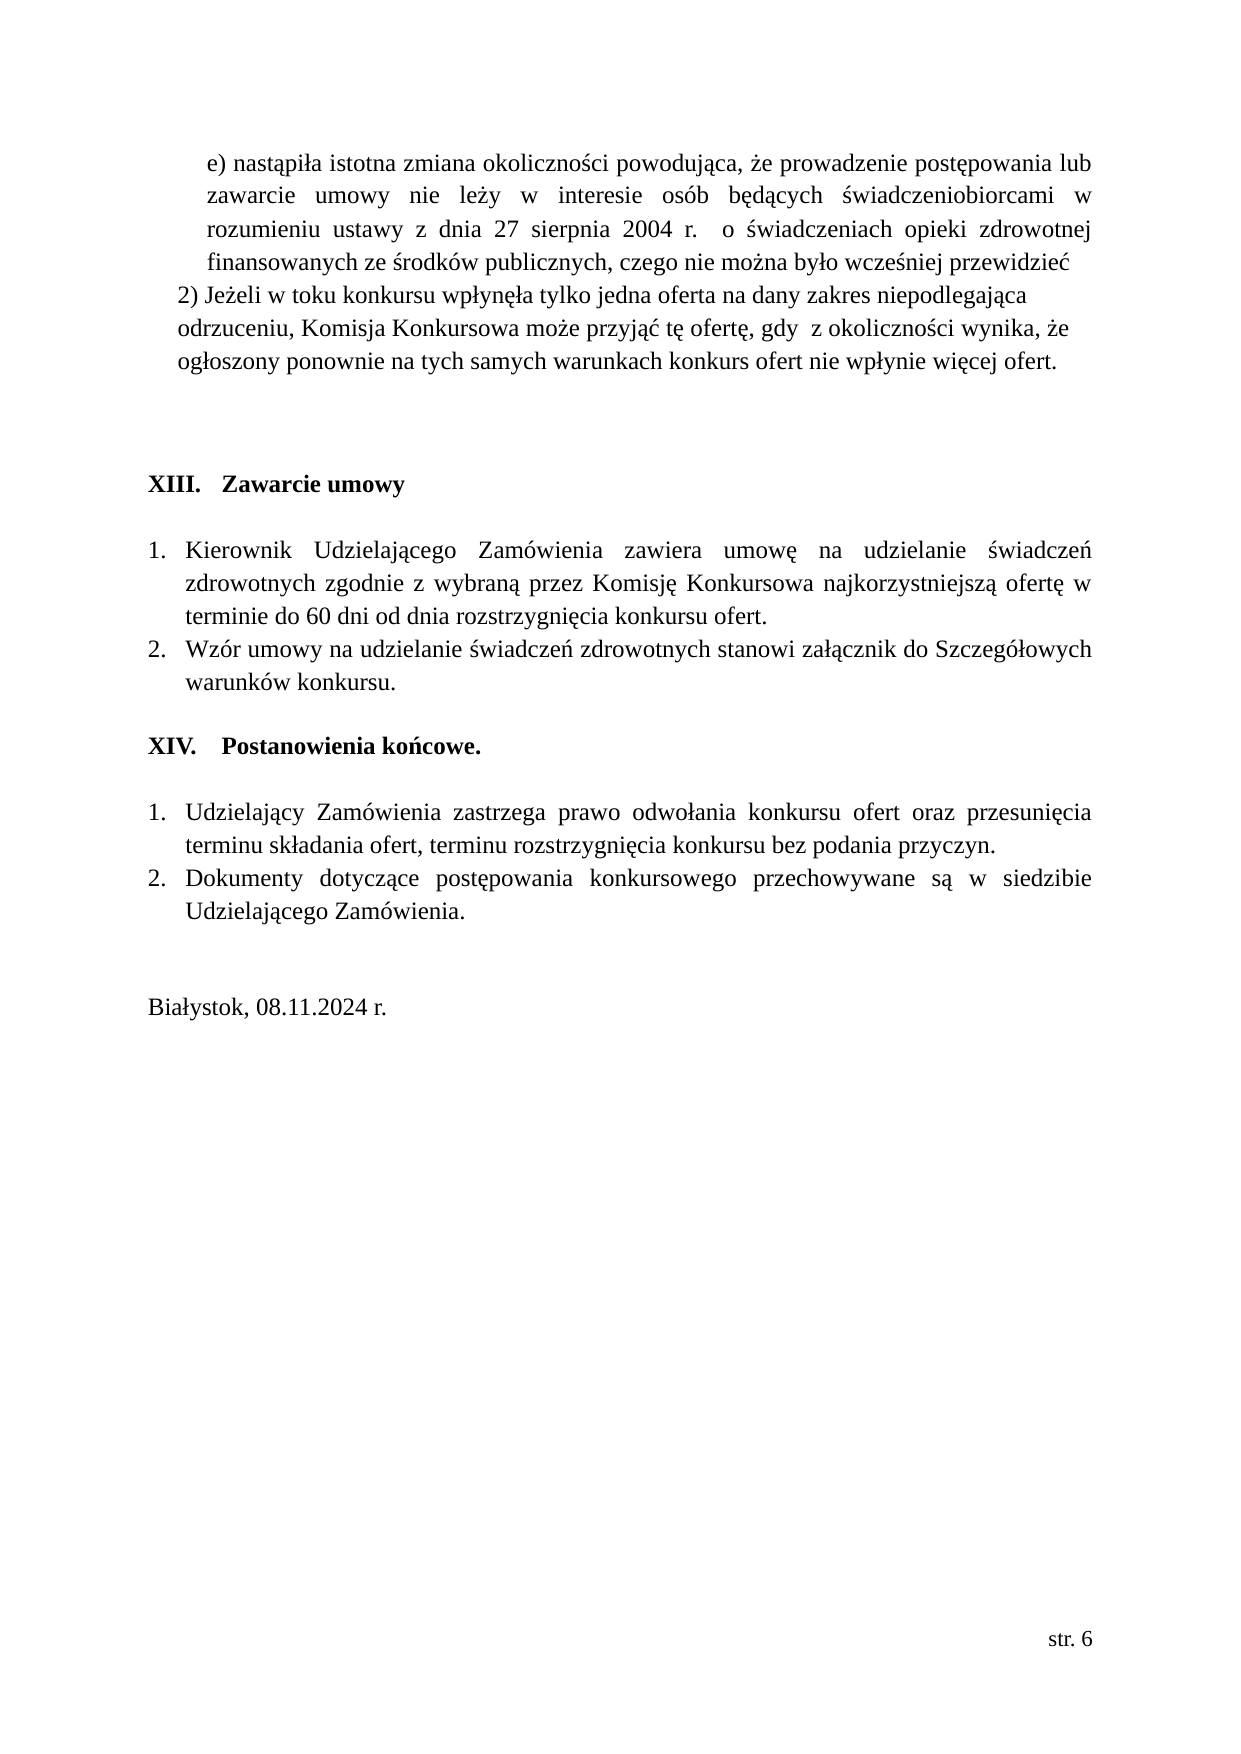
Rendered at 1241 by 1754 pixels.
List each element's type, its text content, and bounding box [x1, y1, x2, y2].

text ogłoszony ponownie na tych samych warunkach konkurs ofert nie wpłynie więcej ofert. [177, 346, 1093, 374]
list Zawarcie umowy [148, 469, 1093, 498]
list Wzór umowy na udzielanie świadczeń zdrowotnych stanowi załącznik do Szczegółowych warunków konkursu. [148, 634, 1093, 696]
text Białystok, 08.11.2024 r. [148, 992, 1093, 1086]
list Kierownik Udzielającego Zamówienia zawiera umowę na udzielanie świadczeń zdrowotnych zgodnie z wybraną przez Komisję Konkursowa najkorzystniejszą ofertę w terminie do 60 dni od dnia rozstrzygnięcia konkursu ofert. [148, 535, 1093, 630]
list Udzielający Zamówienia zastrzega prawo odwołania konkursu ofert oraz przesunięcia terminu składania ofert, terminu rozstrzygnięcia konkursu bez podania przyczyn. [148, 797, 1093, 858]
list Dokumenty dotyczące postępowania konkursowego przechowywane są w siedzibie Udzielającego Zamówienia. [148, 863, 1093, 924]
text 2) Jeżeli w toku konkursu wpłynęła tylko jedna oferta na dany zakres niepodlegająca [177, 280, 1093, 308]
text odrzuceniu, Komisja Konkursowa może przyjąć tę ofertę, gdy z okoliczności wynika, że [177, 313, 1093, 341]
text e) nastąpiła istotna zmiana okoliczności powodująca, że prowadzenie postępowania lub zawarcie umowy nie leży w interesie osób będących świadczeniobiorcami w rozumieniu ustawy z dnia 27 sierpnia 2004 r. o świadczeniach opieki zdrowotnej finansowanych ze środków publicznych, czego nie można było wcześniej przewidzieć [207, 148, 1093, 275]
list Postanowienia końcowe. [148, 731, 1093, 759]
